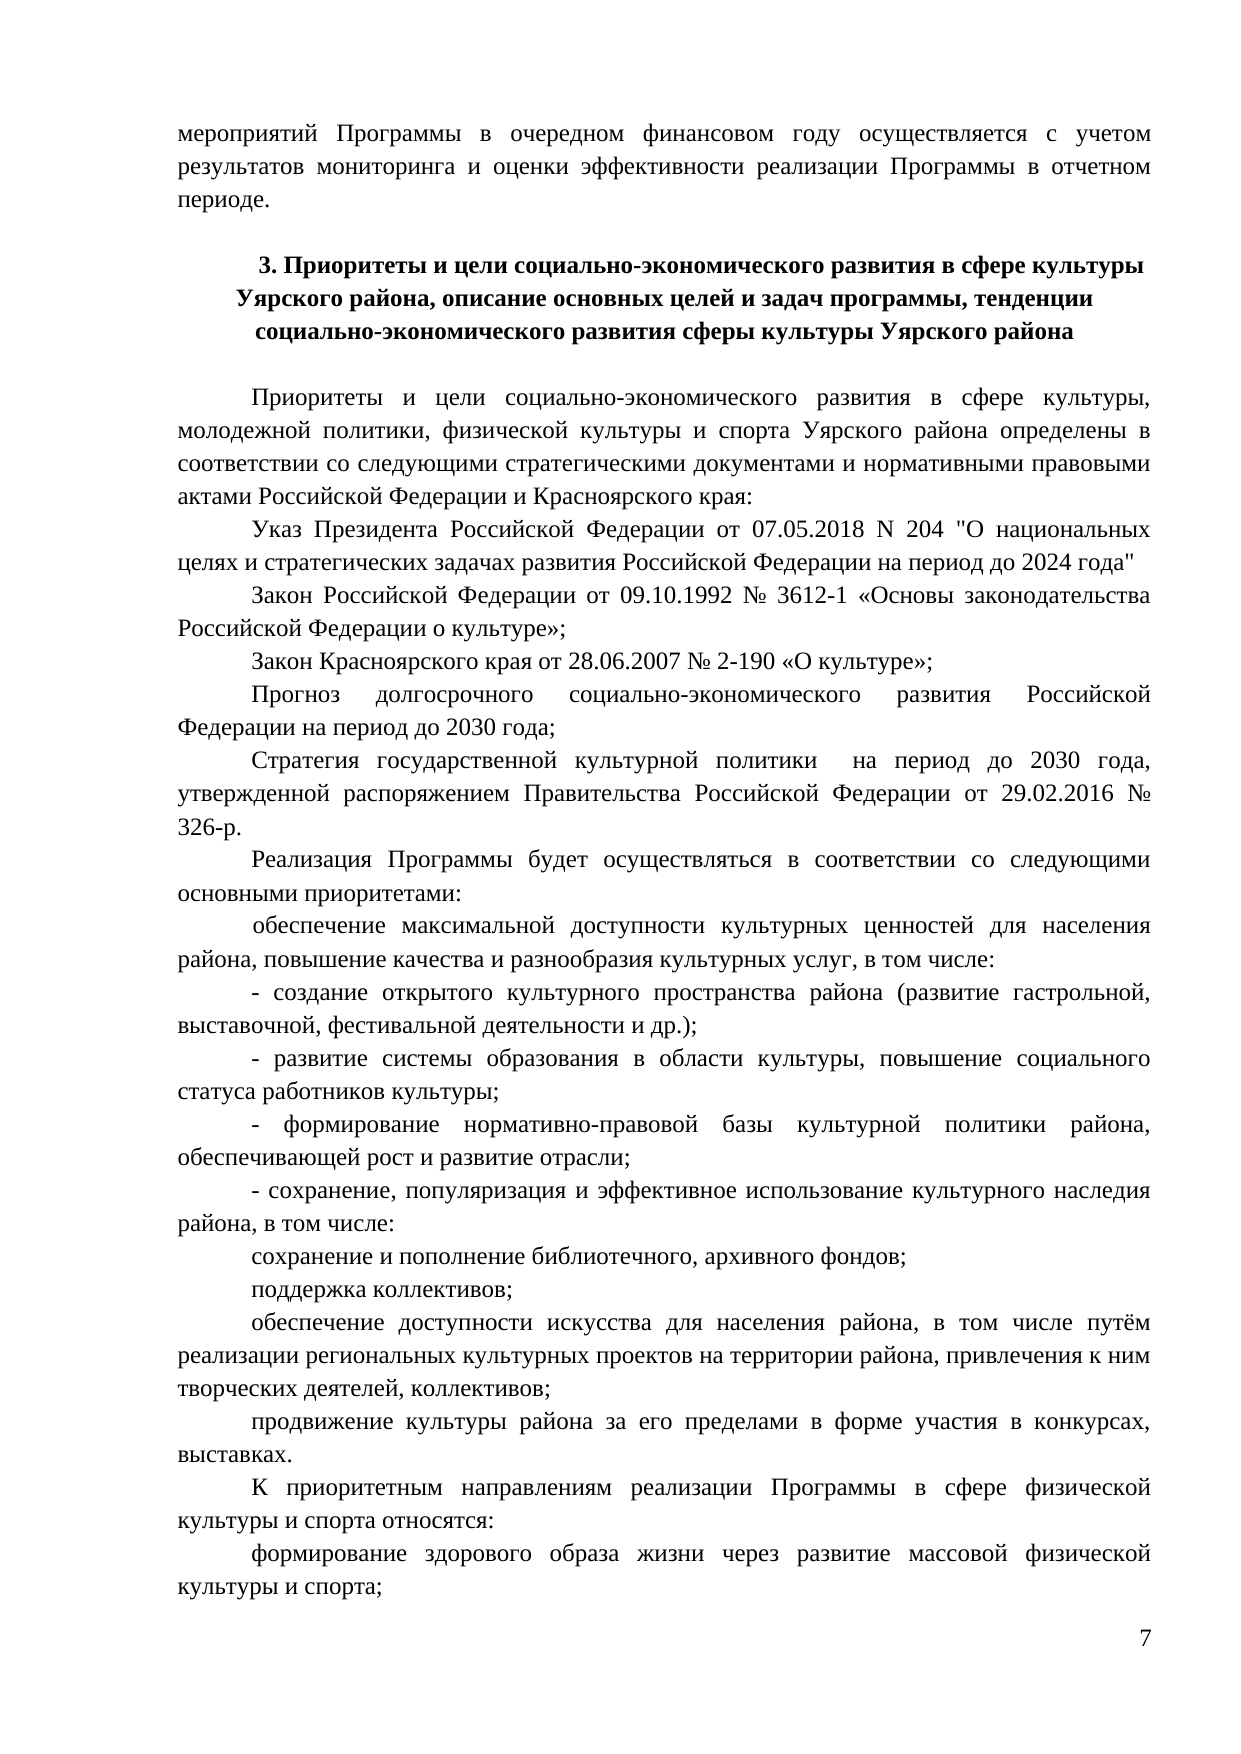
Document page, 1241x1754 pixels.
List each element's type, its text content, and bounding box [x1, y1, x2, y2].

text продвижение культуры района за его пределами в форме участия в конкурсах, выставках. [177, 1406, 1152, 1468]
text поддержка коллективов; [177, 1274, 1152, 1303]
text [177, 118, 1152, 213]
text обеспечение доступности искусства для населения района, в том числе путём реализации региональных культурных проектов на территории района, привлечения к ним творческих деятелей, коллективов; [177, 1307, 1152, 1402]
text - создание открытого культурного пространства района (развитие гастрольной, выставочной, фестивальной деятельности и др.); [177, 977, 1152, 1038]
text сохранение и пополнение библиотечного, архивного фондов; [177, 1241, 1152, 1269]
text 3. Приоритеты и цели социально-экономического развития в сфере культуры Уярского района, описание основных целей и задач программы, тенденции социально-экономического развития сферы культуры Уярского района [177, 250, 1152, 345]
text Реализация Программы будет осуществляться в соответствии со следующими основными приоритетами: [177, 844, 1152, 906]
text Прогноз долгосрочного социально-экономического развития Российской Федерации на период до 2030 года; [177, 679, 1152, 741]
text обеспечение максимальной доступности культурных ценностей для населения района, повышение качества и разнообразия культурных услуг, в том числе: [177, 911, 1152, 972]
text Закон Красноярского края от 28.06.2007 № 2-190 «О культуре»; [177, 646, 1152, 675]
text формирование здорового образа жизни через развитие массовой физической культуры и спорта; [177, 1538, 1152, 1600]
text Указ Президента Российской Федерации от 07.05.2018 N 204 "О национальных целях и стратегических задачах развития Российской Федерации на период до 2024 года" [177, 514, 1152, 576]
text Приоритеты и цели социально-экономического развития в сфере культуры, молодежной политики, физической культуры и спорта Уярского района определены в соответствии со следующими стратегическими документами и нормативными правовыми актами Российской Федерации и Красноярского края: [177, 382, 1152, 510]
text - сохранение, популяризация и эффективное использование культурного наследия района, в том числе: [177, 1175, 1152, 1237]
text - формирование нормативно-правовой базы культурной политики района, обеспечивающей рост и развитие отрасли; [177, 1109, 1152, 1171]
text Закон Российской Федерации от 09.10.1992 № 3612-1 «Основы законодательства Российской Федерации о культуре»; [177, 580, 1152, 642]
text - развитие системы образования в области культуры, повышение социального статуса работников культуры; [177, 1043, 1152, 1104]
text К приоритетным направлениям реализации Программы в сфере физической культуры и спорта относятся: [177, 1472, 1152, 1534]
text Стратегия государственной культурной политики на период до 2030 года, утвержденной распоряжением Правительства Российской Федерации от 29.02.2016 № 326-р. [177, 746, 1152, 840]
